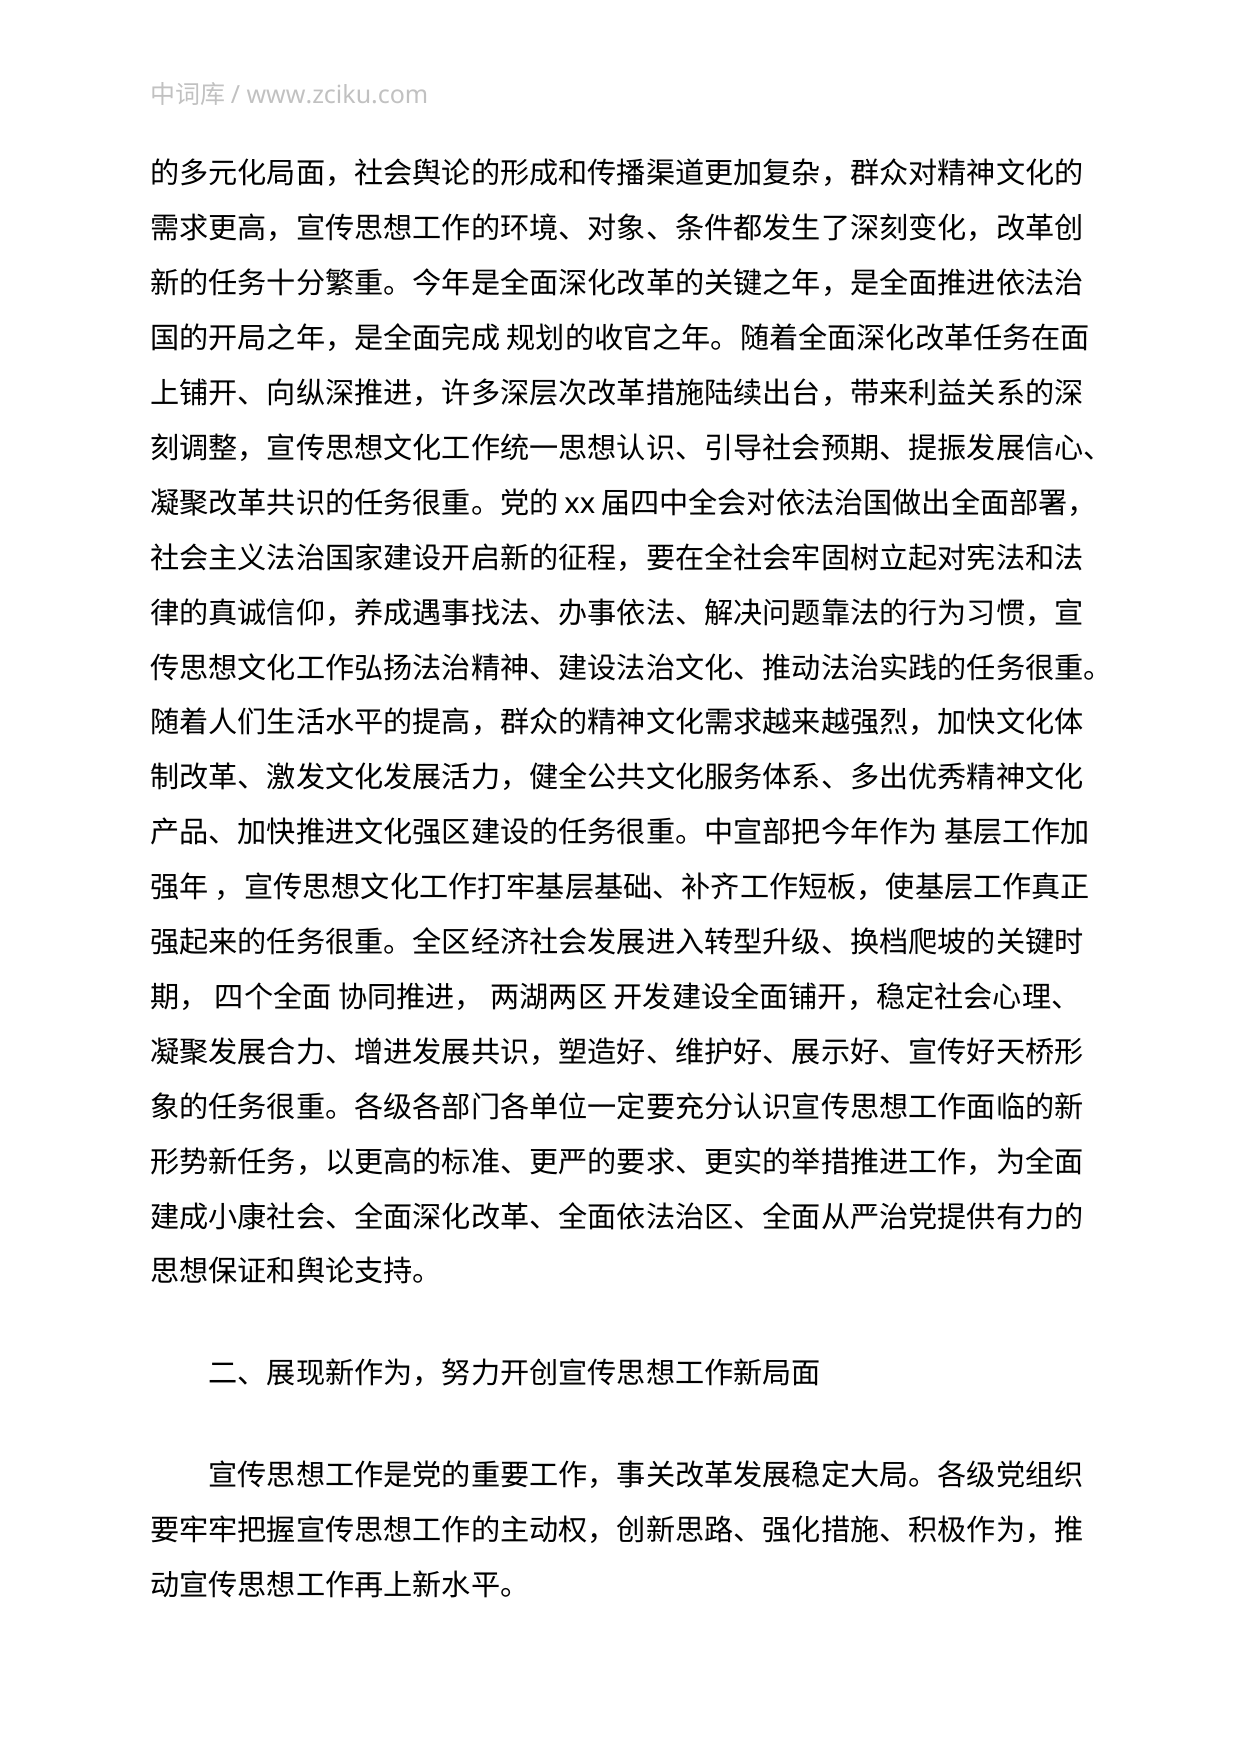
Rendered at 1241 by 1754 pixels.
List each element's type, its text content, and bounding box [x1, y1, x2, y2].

text 宣传思想工作是党的重要工作，事关改革发展稳定大局。各级党组织要牢牢把握宣传思想工作的主动权，创新思路、强化措施、积极作为，推动宣传思想工作再上新水平。 [150, 1452, 1090, 1604]
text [150, 150, 1090, 1290]
text 二、展现新作为，努力开创宣传思想工作新局面 [150, 1350, 1090, 1392]
